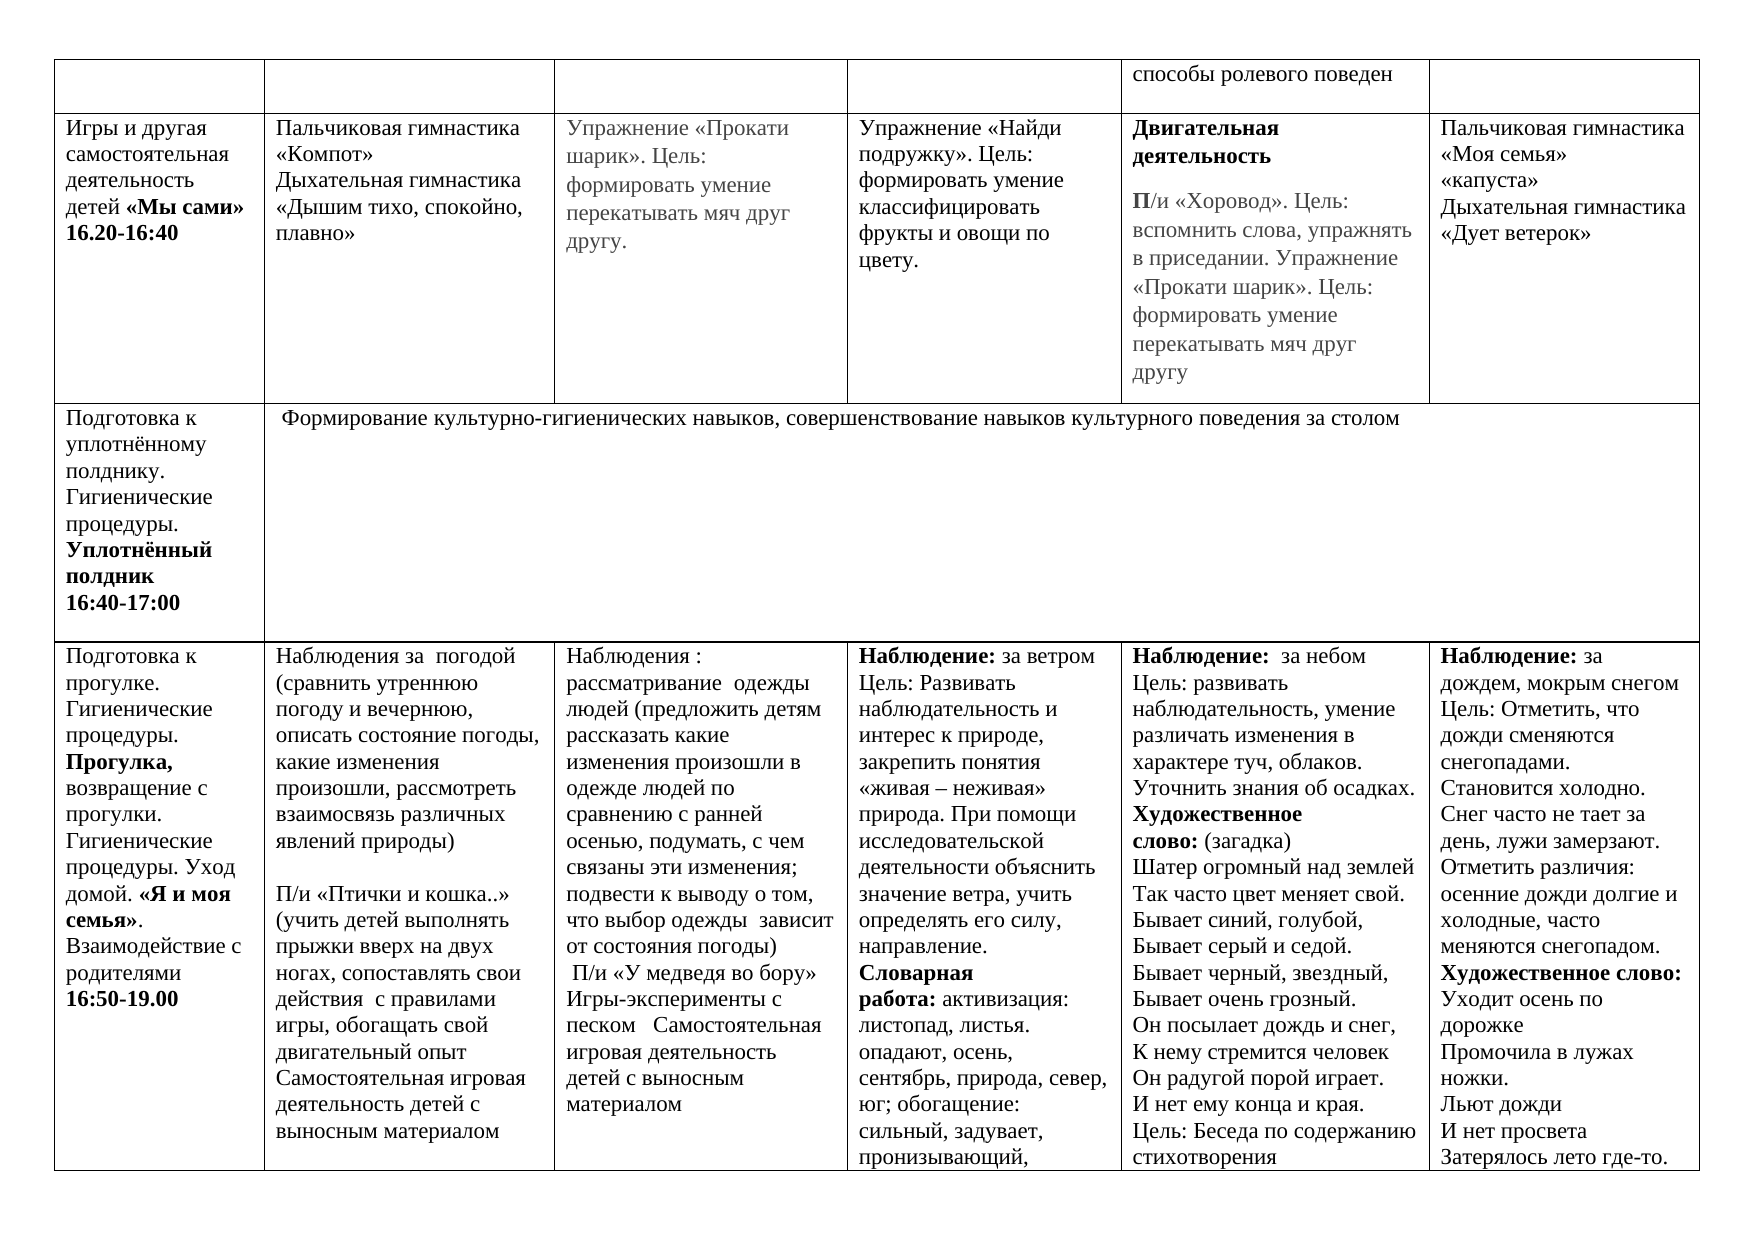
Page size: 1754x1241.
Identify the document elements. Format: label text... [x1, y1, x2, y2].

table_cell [1430, 60, 1699, 113]
table_cell Пальчиковая гимнастика «Компот» Дыхательная гимнастика «Дышим тихо, спокойно, плавно» [265, 114, 554, 403]
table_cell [265, 643, 554, 1169]
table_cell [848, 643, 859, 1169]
table_cell Упражнение «Найди подружку». Цель: формировать умение классифицировать фрукты и овощи по цвету. [848, 114, 1121, 403]
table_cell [555, 643, 847, 1169]
table_cell Пальчиковая гимнастика «Моя семья» «капуста» Дыхательная гимнастика «Дует ветерок» [1430, 114, 1699, 403]
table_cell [848, 60, 1121, 113]
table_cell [265, 60, 554, 113]
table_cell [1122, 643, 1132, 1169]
table_cell Игры и другая самостоятельная деятельность детей «Мы сами» 16.20-16:40 [55, 114, 264, 403]
table_cell Упражнение «Прокати шарик». Цель: формировать умение перекатывать мяч друг другу. [555, 114, 847, 403]
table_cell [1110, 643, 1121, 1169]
table_cell Двигательная деятельность П/и «Хоровод». Цель: вспомнить слова, упражнять в приседании. Упражнение «Прокати шарик». Цель: формировать умение перекатывать мяч друг другу [1122, 114, 1429, 403]
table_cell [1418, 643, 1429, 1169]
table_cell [55, 643, 264, 1169]
table_cell Подготовка к уплотнённому полднику. Гигиенические процедуры. Уплотнённый полдник 16:40-17:00 [55, 404, 264, 641]
table_cell Формирование культурно-гигиенических навыков, совершенствование навыков культурного поведения за столом [265, 404, 1699, 641]
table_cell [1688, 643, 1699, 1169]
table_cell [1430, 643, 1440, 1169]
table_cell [55, 60, 264, 113]
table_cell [555, 60, 847, 113]
